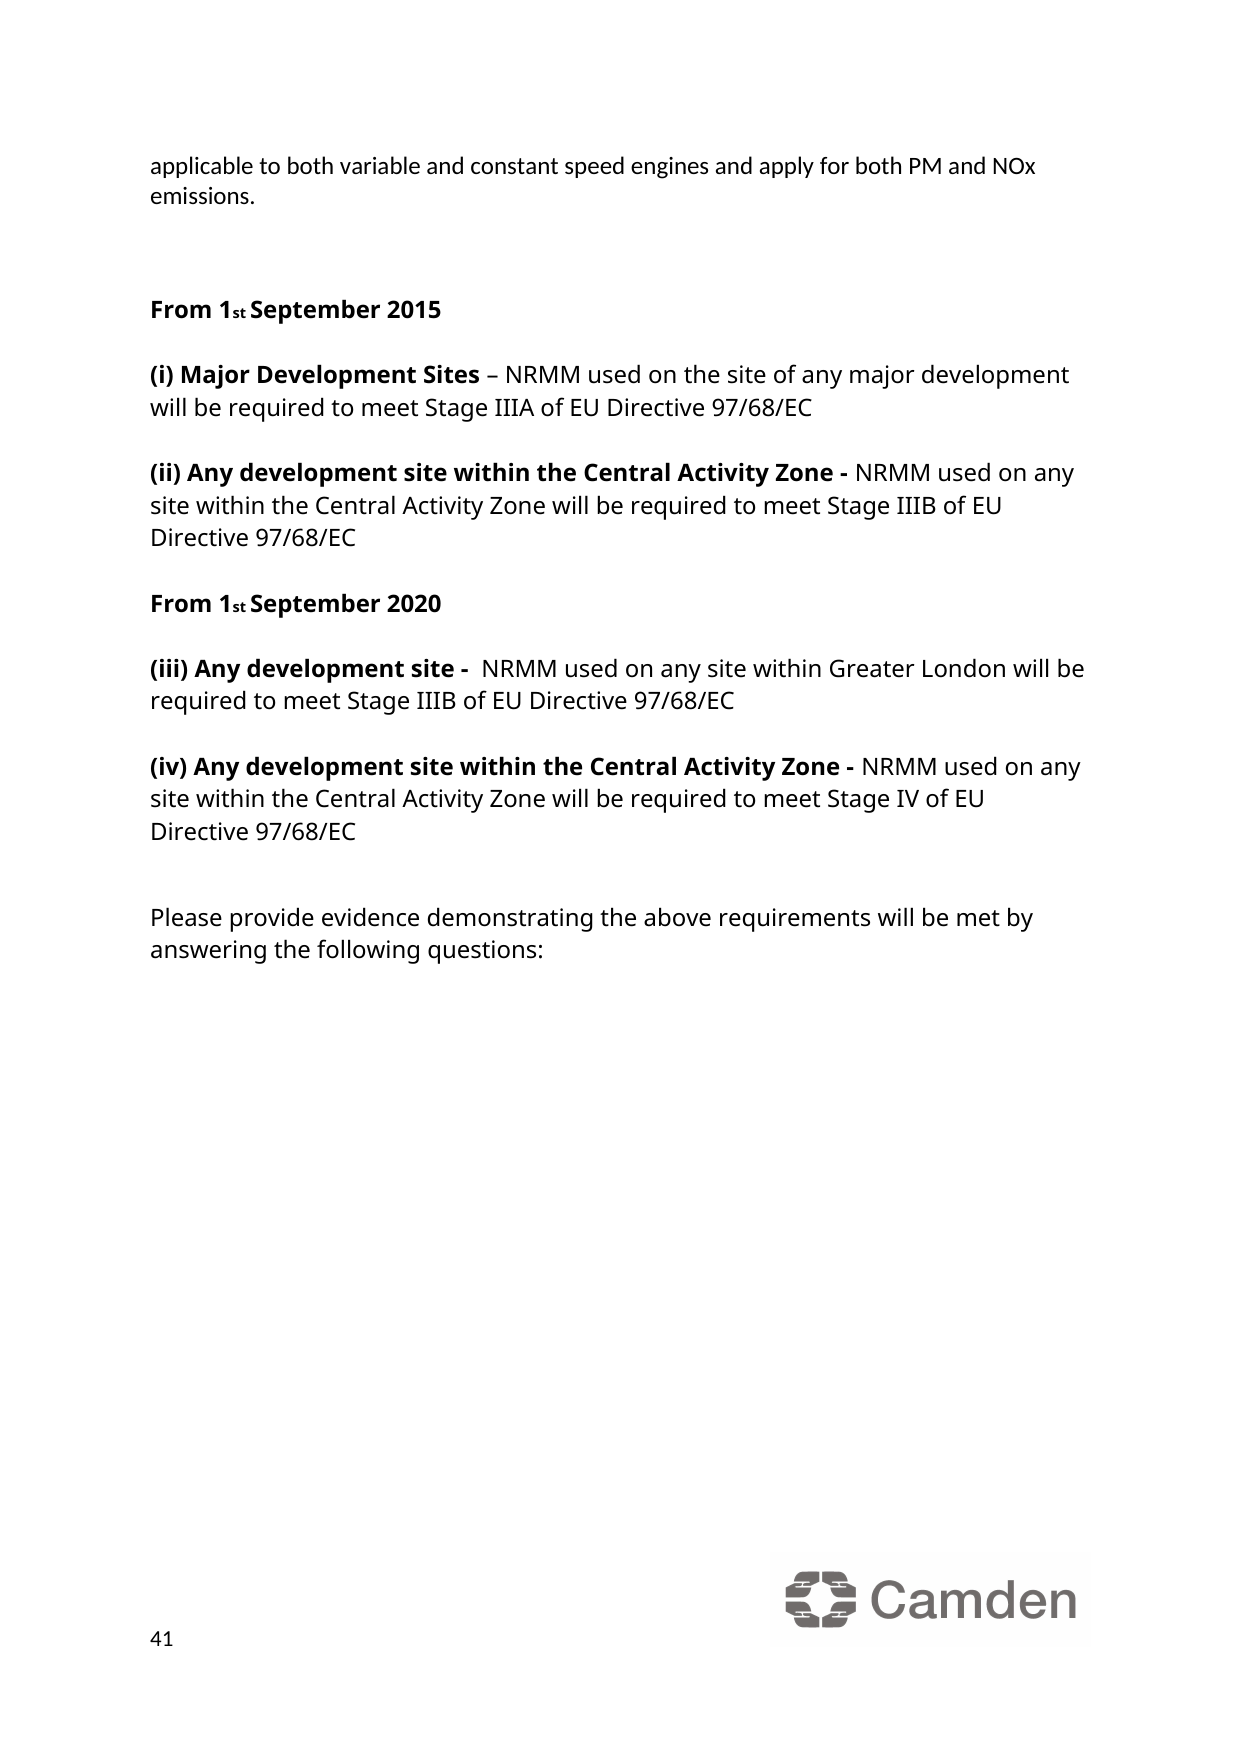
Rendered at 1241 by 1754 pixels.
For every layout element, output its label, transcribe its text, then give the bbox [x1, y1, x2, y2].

text (iv) Any development site within the Central Activity Zone - NRMM used on any site within the Central Activity Zone will be required to meet Stage IV of EU Directive 97/68/EC [150, 749, 1090, 847]
text (iii) Any development site - NRMM used on any site within Greater London will be required to meet Stage IIIB of EU Directive 97/68/EC [150, 652, 1090, 717]
text Please provide evidence demonstrating the above requirements will be met by answering the following questions: [150, 901, 1090, 966]
picture [770, 1552, 1091, 1647]
text (i) Major Development Sites – NRMM used on the site of any major development will be required to meet Stage IIIA of EU Directive 97/68/EC [150, 358, 1090, 423]
text From 1st September 2020 [150, 586, 1090, 619]
text From 1st September 2015 [150, 293, 1090, 326]
text (ii) Any development site within the Central Activity Zone - NRMM used on any site within the Central Activity Zone will be required to meet Stage IIIB of EU Directive 97/68/EC [150, 456, 1090, 554]
